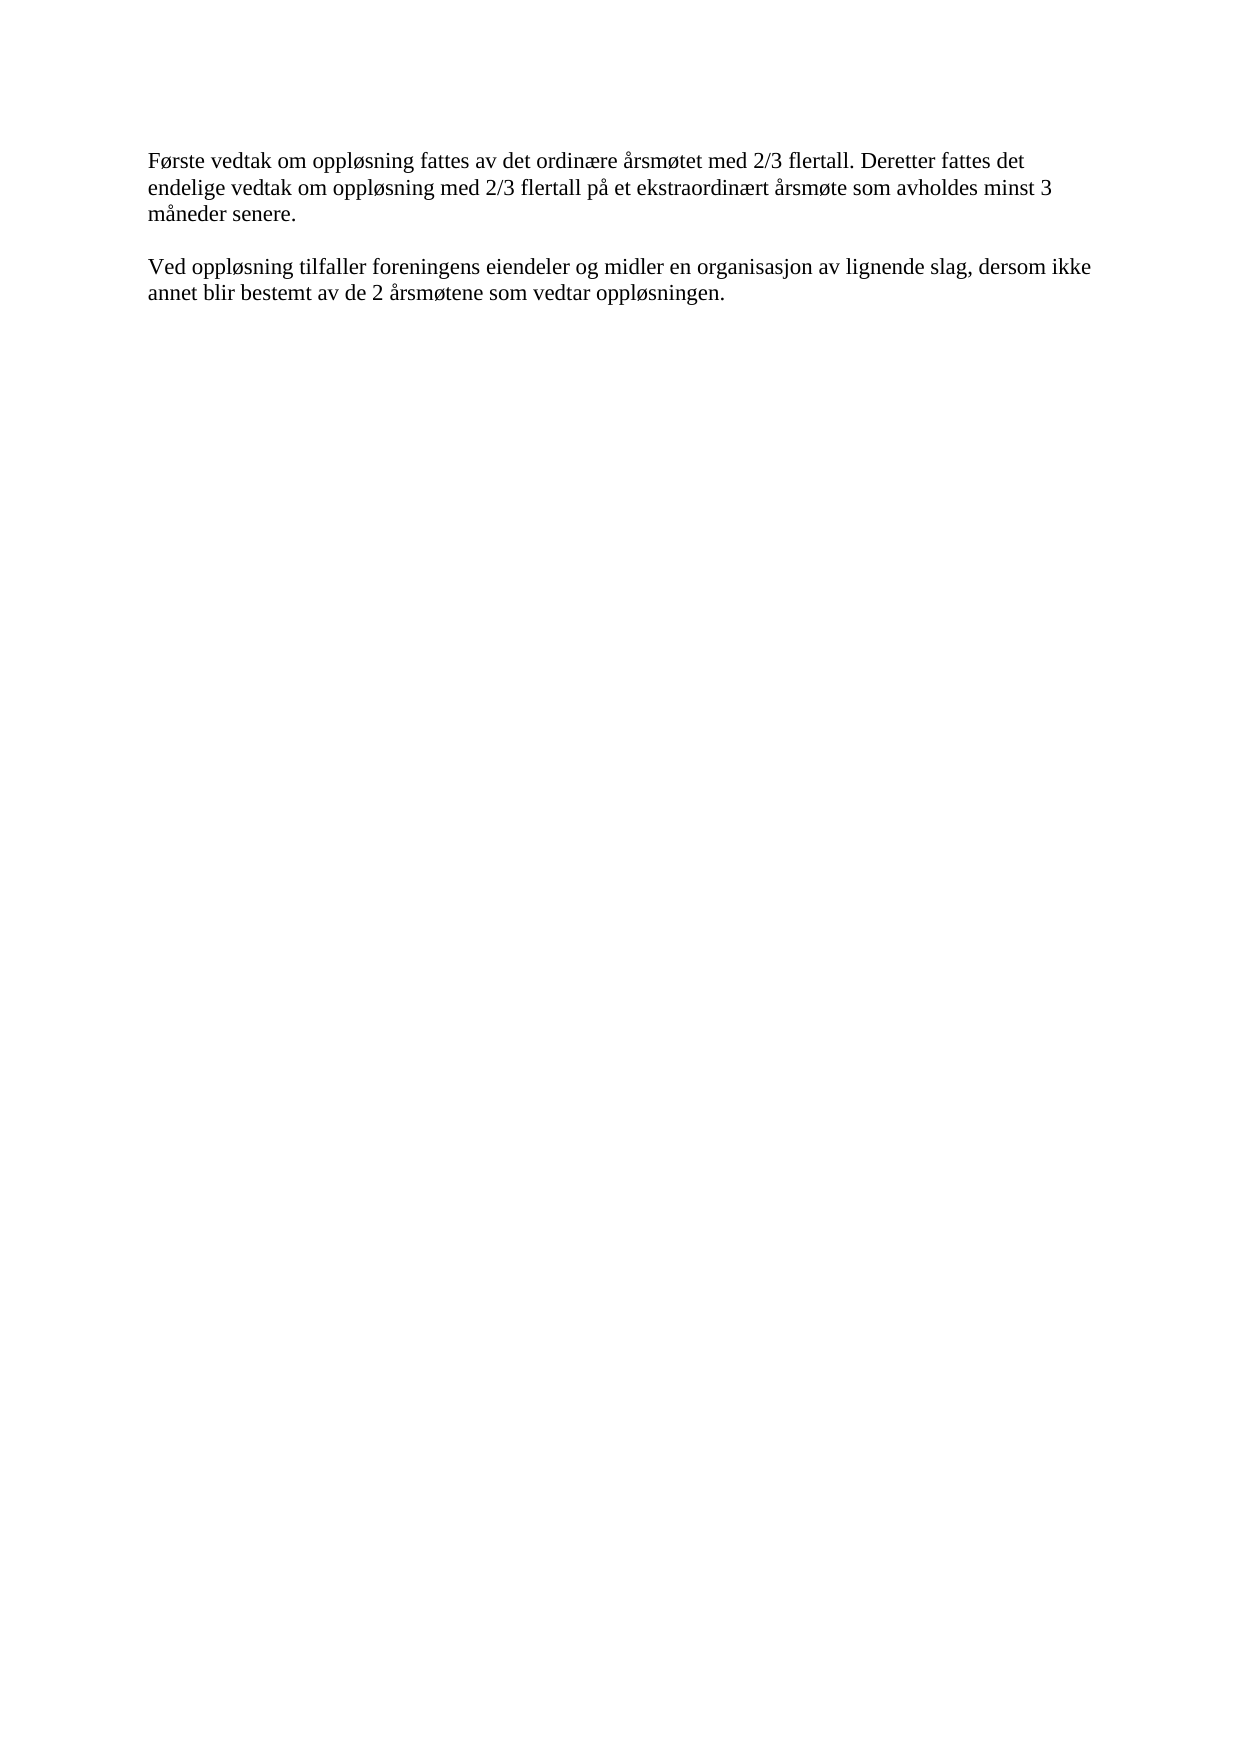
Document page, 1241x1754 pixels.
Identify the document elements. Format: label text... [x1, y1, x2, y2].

text Ved oppløsning tilfaller foreningens eiendeler og midler en organisasjon av lignende slag, dersom ikke annet blir bestemt av de 2 årsmøtene som vedtar oppløsningen. [148, 227, 1093, 306]
text Første vedtak om oppløsning fattes av det ordinære årsmøtet med 2/3 flertall. Deretter fattes det endelige vedtak om oppløsning med 2/3 flertall på et ekstraordinært årsmøte som avholdes minst 3 måneder senere. [148, 148, 1093, 227]
